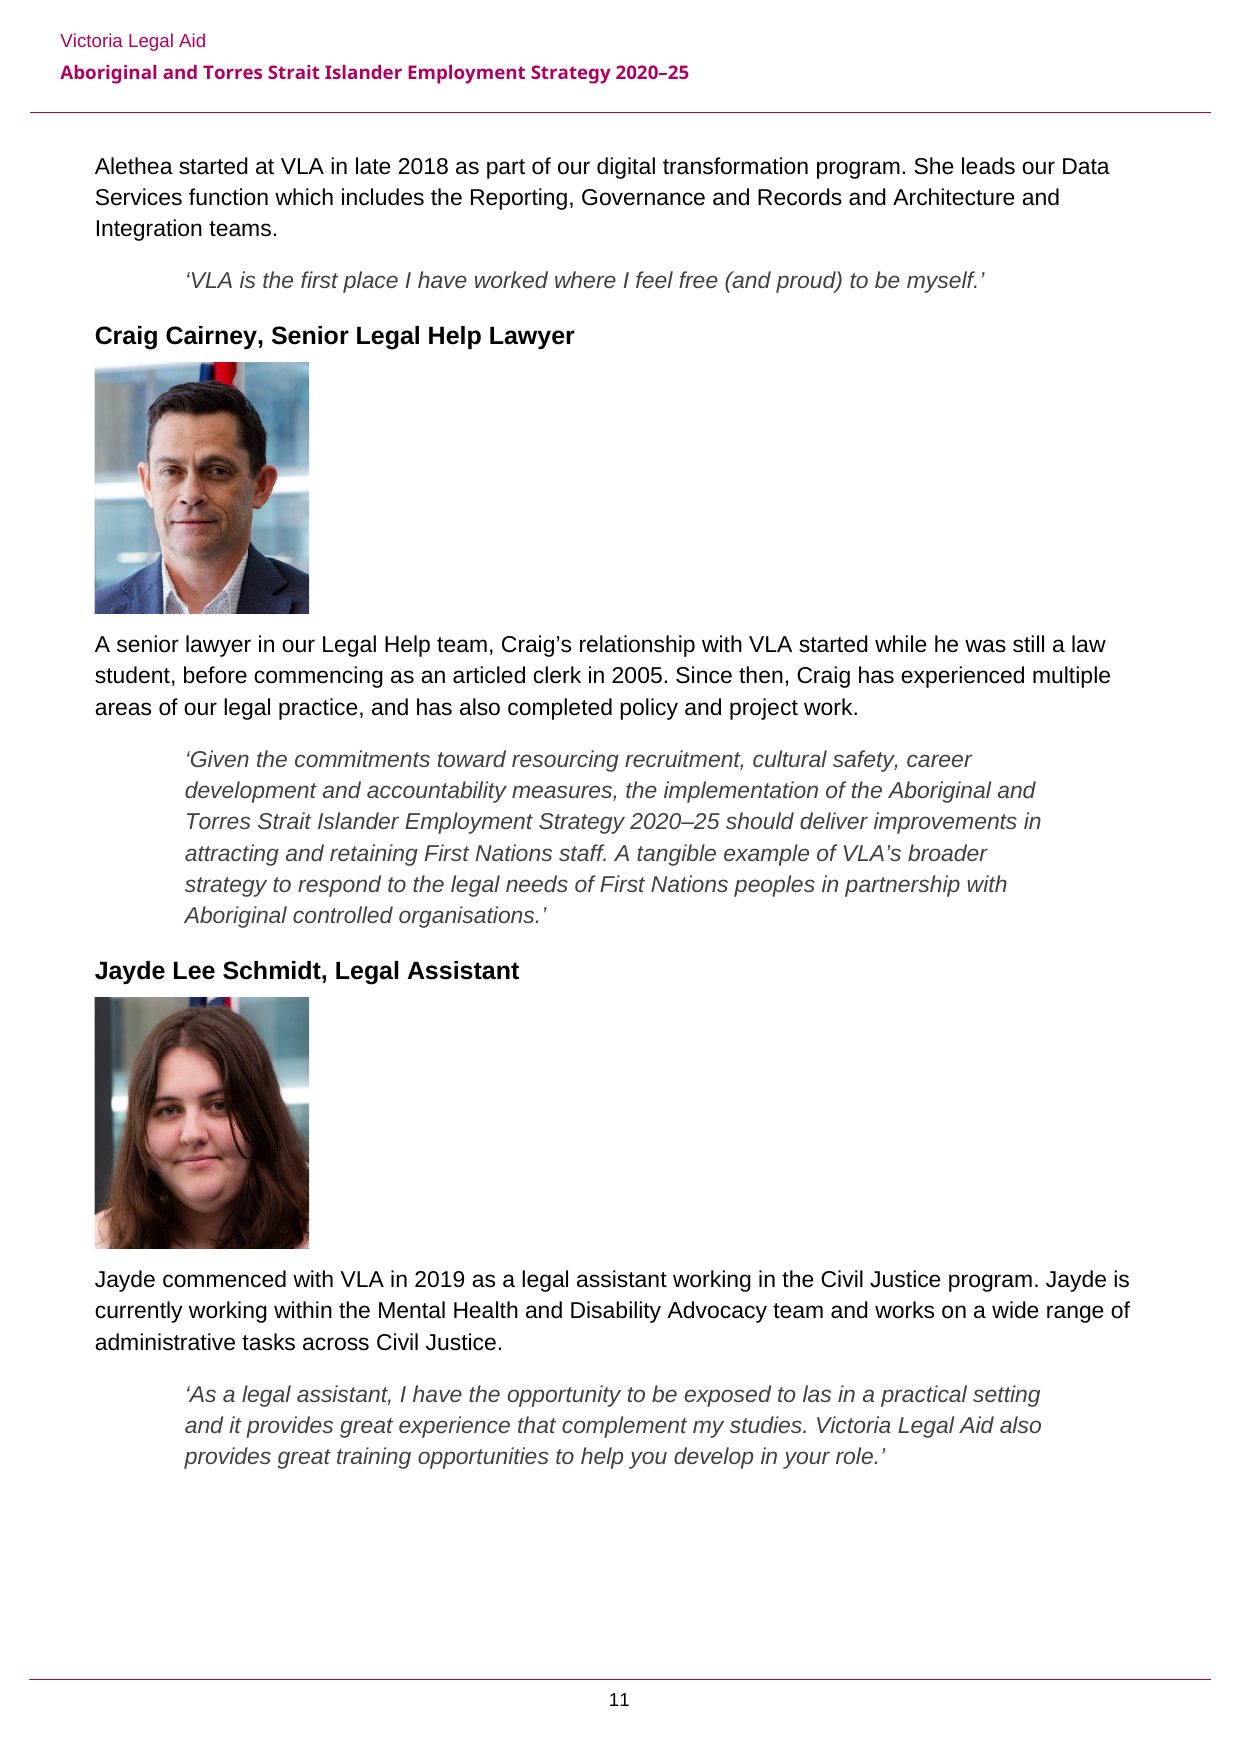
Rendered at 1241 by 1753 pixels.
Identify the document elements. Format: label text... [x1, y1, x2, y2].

text Jayde commenced with VLA in 2019 as a legal assistant working in the Civil Justice program. Jayde is currently working within the Mental Health and Disability Advocacy team and works on a wide range of administrative tasks across Civil Justice. [94, 1261, 1146, 1355]
text ‘As a legal assistant, I have the opportunity to be exposed to las in a practical setting and it provides great experience that complement my studies. Victoria Legal Aid also provides great training opportunities to help you develop in your role.’ [184, 1376, 1056, 1469]
picture [94, 362, 310, 614]
subtitle Craig Cairney, Senior Legal Help Lawyer [94, 318, 1146, 350]
text A senior lawyer in our Legal Help team, Craig’s relationship with VLA started while he was still a law student, before commencing as an articled clerk in 2005. Since then, Craig has experienced multiple areas of our legal practice, and has also completed policy and project work. [94, 626, 1146, 720]
subtitle Jayde Lee Schmidt, Legal Assistant [94, 953, 1146, 985]
text ‘VLA is the first place I have worked where I feel free (and proud) to be myself.’ [184, 262, 1056, 293]
text Alethea started at VLA in late 2018 as part of our digital transformation program. She leads our Data Services function which includes the Reporting, Governance and Records and Architecture and Integration teams. [94, 148, 1146, 241]
text ‘Given the commitments toward resourcing recruitment, cultural safety, career development and accountability measures, the implementation of the Aboriginal and Torres Strait Islander Employment Strategy 2020–25 should deliver improvements in attracting and retaining First Nations staff. A tangible example of VLA’s broader strategy to respond to the legal needs of First Nations peoples in partnership with Aboriginal controlled organisations.’ [184, 741, 1056, 928]
picture [94, 997, 310, 1249]
